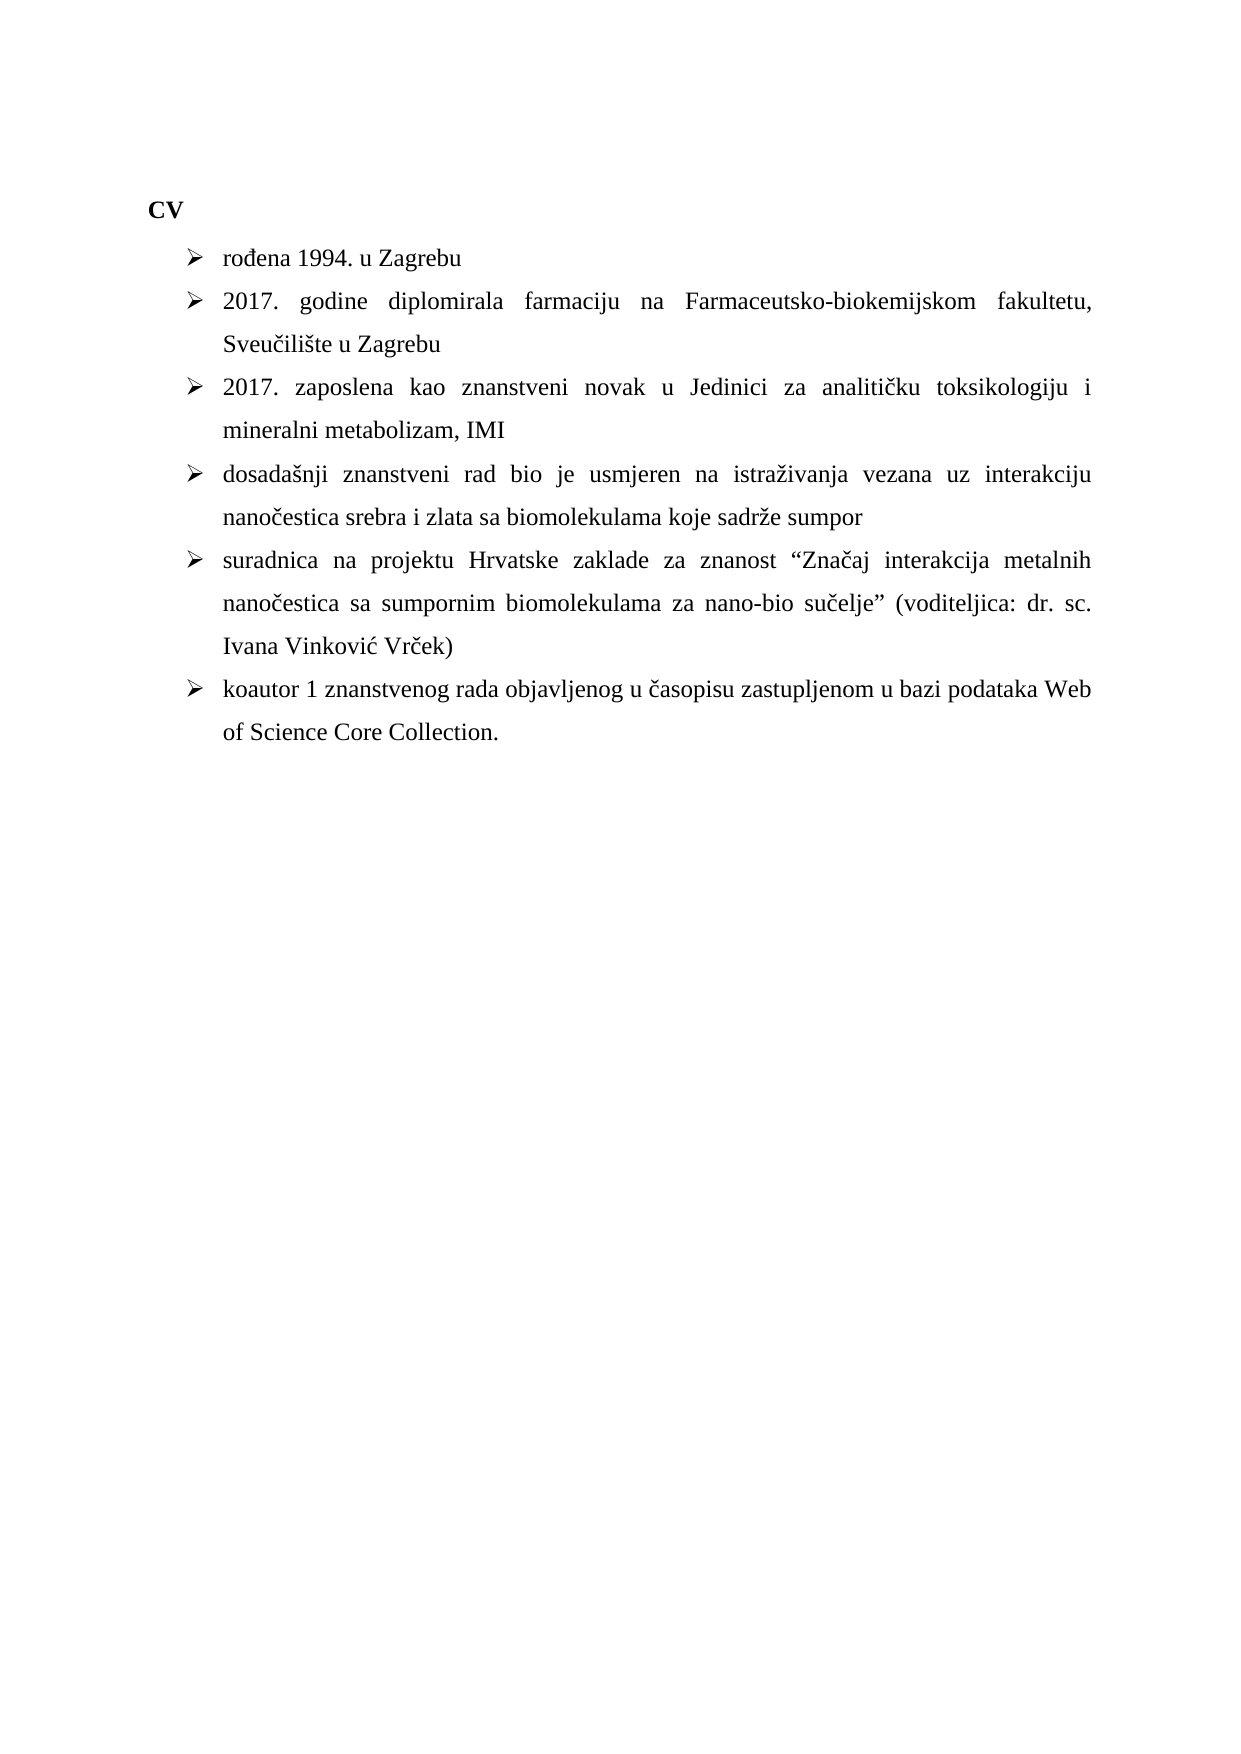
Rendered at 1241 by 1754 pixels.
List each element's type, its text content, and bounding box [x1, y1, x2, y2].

list rođena 1994. u Zagrebu [185, 243, 1093, 272]
list 2017. zaposlena kao znanstveni novak u Jedinici za analitičku toksikologiju i mineralni metabolizam, IMI [185, 372, 1093, 444]
list dosadašnji znanstveni rad bio je usmjeren na istraživanja vezana uz interakciju nanočestica srebra i zlata sa biomolekulama koje sadrže sumpor [185, 459, 1093, 531]
list suradnica na projektu Hrvatske zaklade za znanost “Značaj interakcija metalnih nanočestica sa sumpornim biomolekulama za nano-bio sučelje” (voditeljica: dr. sc. Ivana Vinković Vrček) [185, 545, 1093, 660]
list koautor 1 znanstvenog rada objavljenog u časopisu zastupljenom u bazi podataka Web of Science Core Collection. [185, 674, 1093, 746]
list 2017. godine diplomirala farmaciju na Farmaceutsko-biokemijskom fakultetu, Sveučilište u Zagrebu [185, 286, 1093, 358]
text CV [148, 195, 1093, 224]
